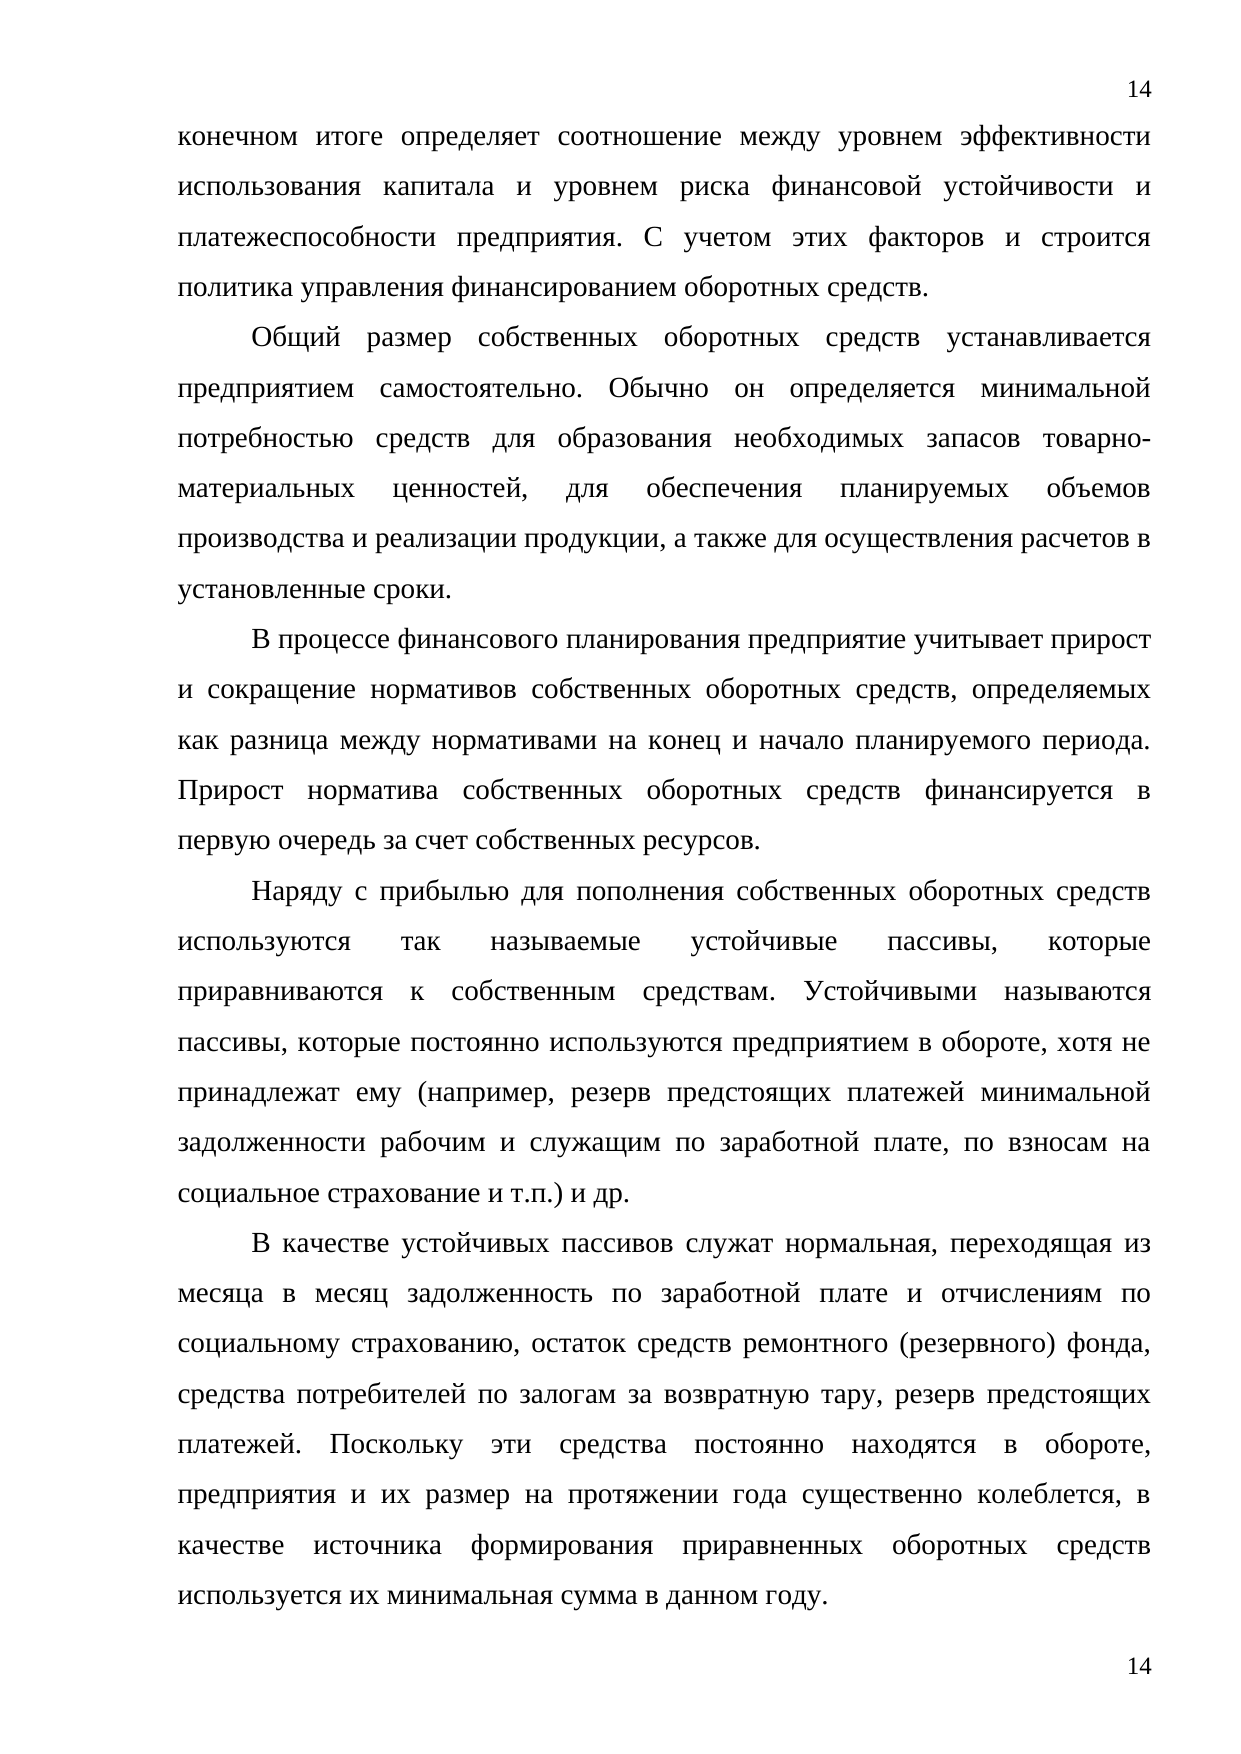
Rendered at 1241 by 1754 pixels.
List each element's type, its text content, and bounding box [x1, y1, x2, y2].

text Наряду с прибылью для пополнения собственных оборотных средств используются так называемые устойчивые пассивы, которые приравниваются к собственным средствам. Устойчивыми называются пассивы, которые постоянно используются предприятием в обороте, хотя не принадлежат ему (например, резерв предстоящих платежей минимальной задолженности рабочим и служащим по заработной плате, по взносам на социальное страхование и т.п.) и др. [177, 873, 1152, 1208]
text Общий размер собственных оборотных средств устанавливается предприятием самостоятельно. Обычно он определяется минимальной потребностью средств для образования необходимых запасов товарно-материальных ценностей, для обеспечения планируемых объемов производства и реализации продукции, а также для осуществления расчетов в установленные сроки. [177, 319, 1152, 604]
text В качестве устойчивых пассивов служат нормальная, переходящая из месяца в месяц задолженность по заработной плате и отчислениям по социальному страхованию, остаток средств ремонтного (резервного) фонда, средства потребителей по залогам за возвратную тару, резерв предстоящих платежей. Поскольку эти средства постоянно находятся в обороте, предприятия и их размер на протяжении года существенно колеблется, в качестве источника формирования приравненных оборотных средств используется их минимальная сумма в данном году. [177, 1225, 1152, 1611]
text В процессе финансового планирования предприятие учитывает прирост и сокращение нормативов собственных оборотных средств, определяемых как разница между нормативами на конец и начало планируемого периода. Прирост норматива собственных оборотных средств финансируется в первую очередь за счет собственных ресурсов. [177, 621, 1152, 856]
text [177, 118, 1152, 303]
